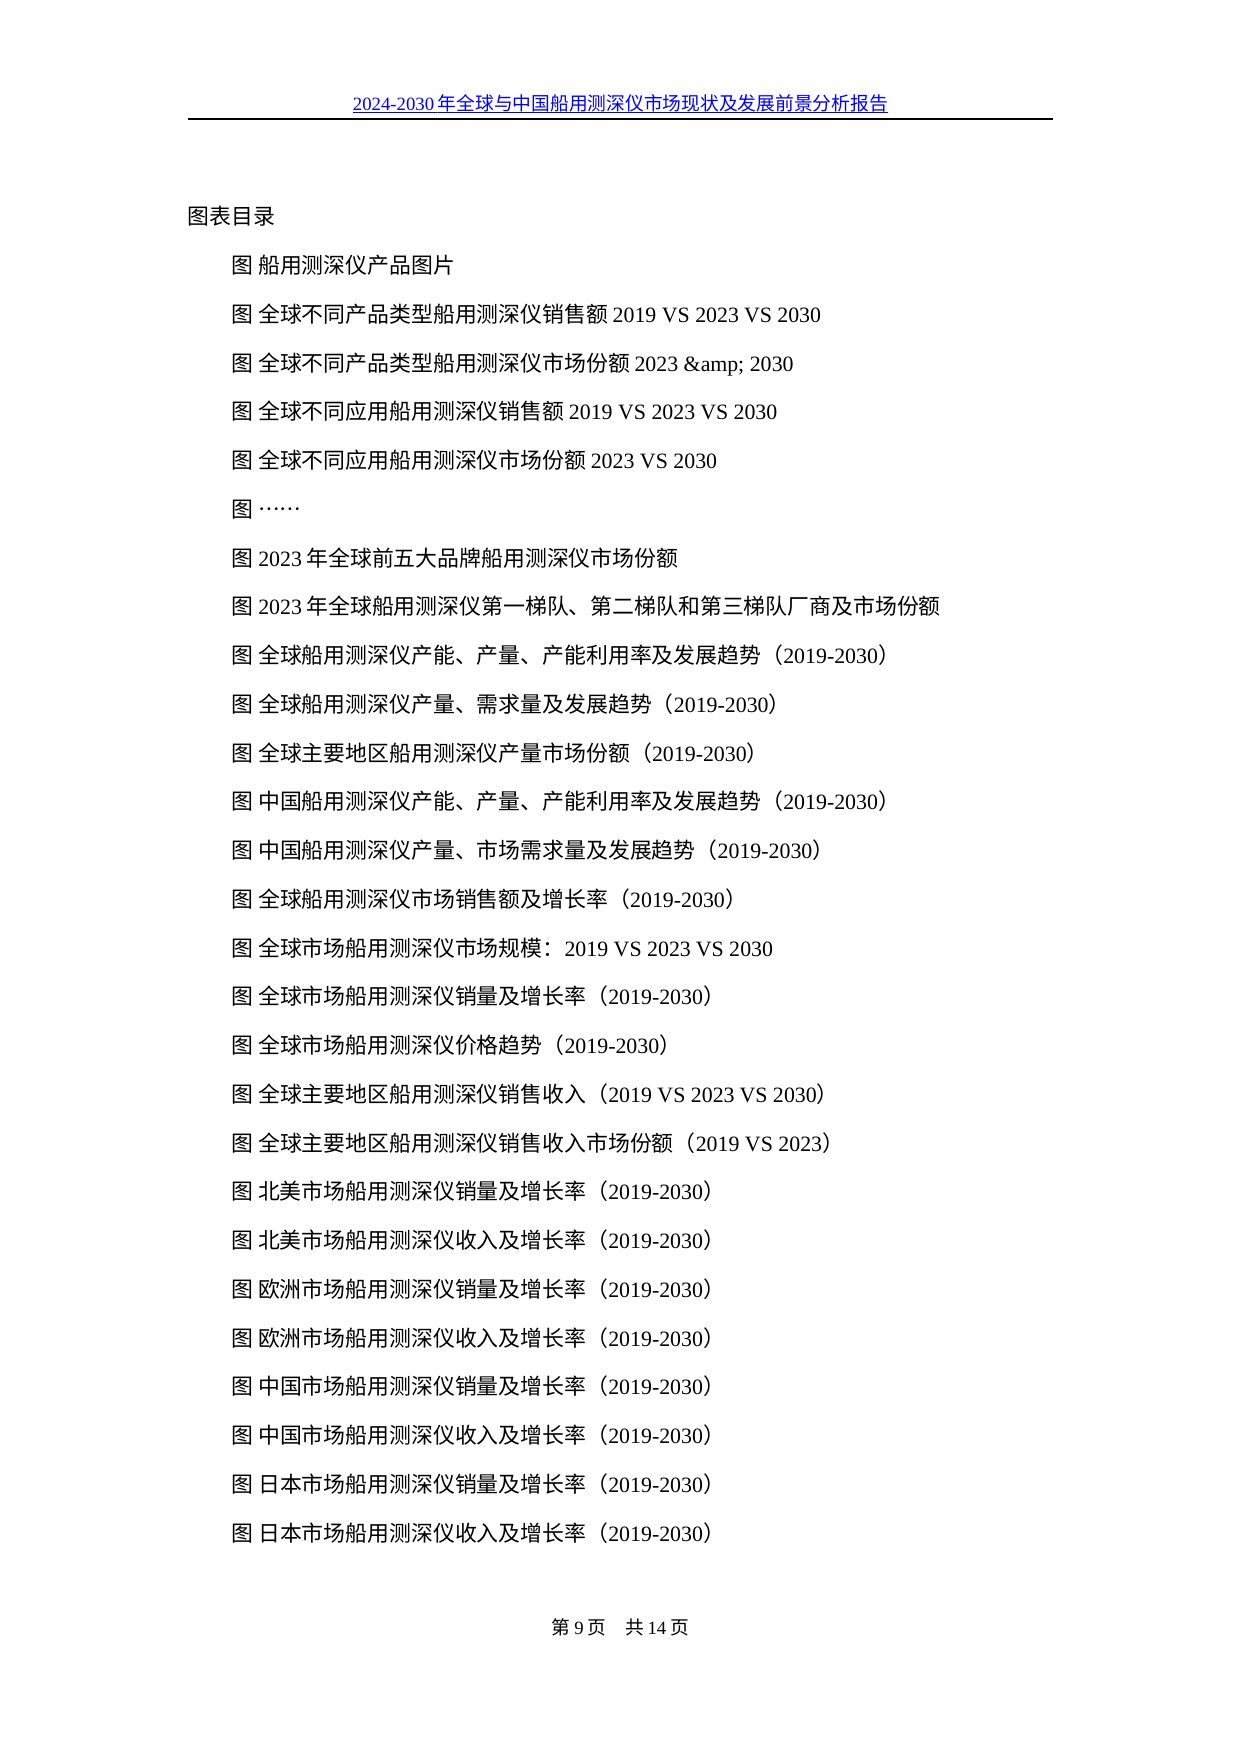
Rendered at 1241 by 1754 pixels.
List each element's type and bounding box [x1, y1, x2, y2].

text [187, 150, 1053, 1548]
